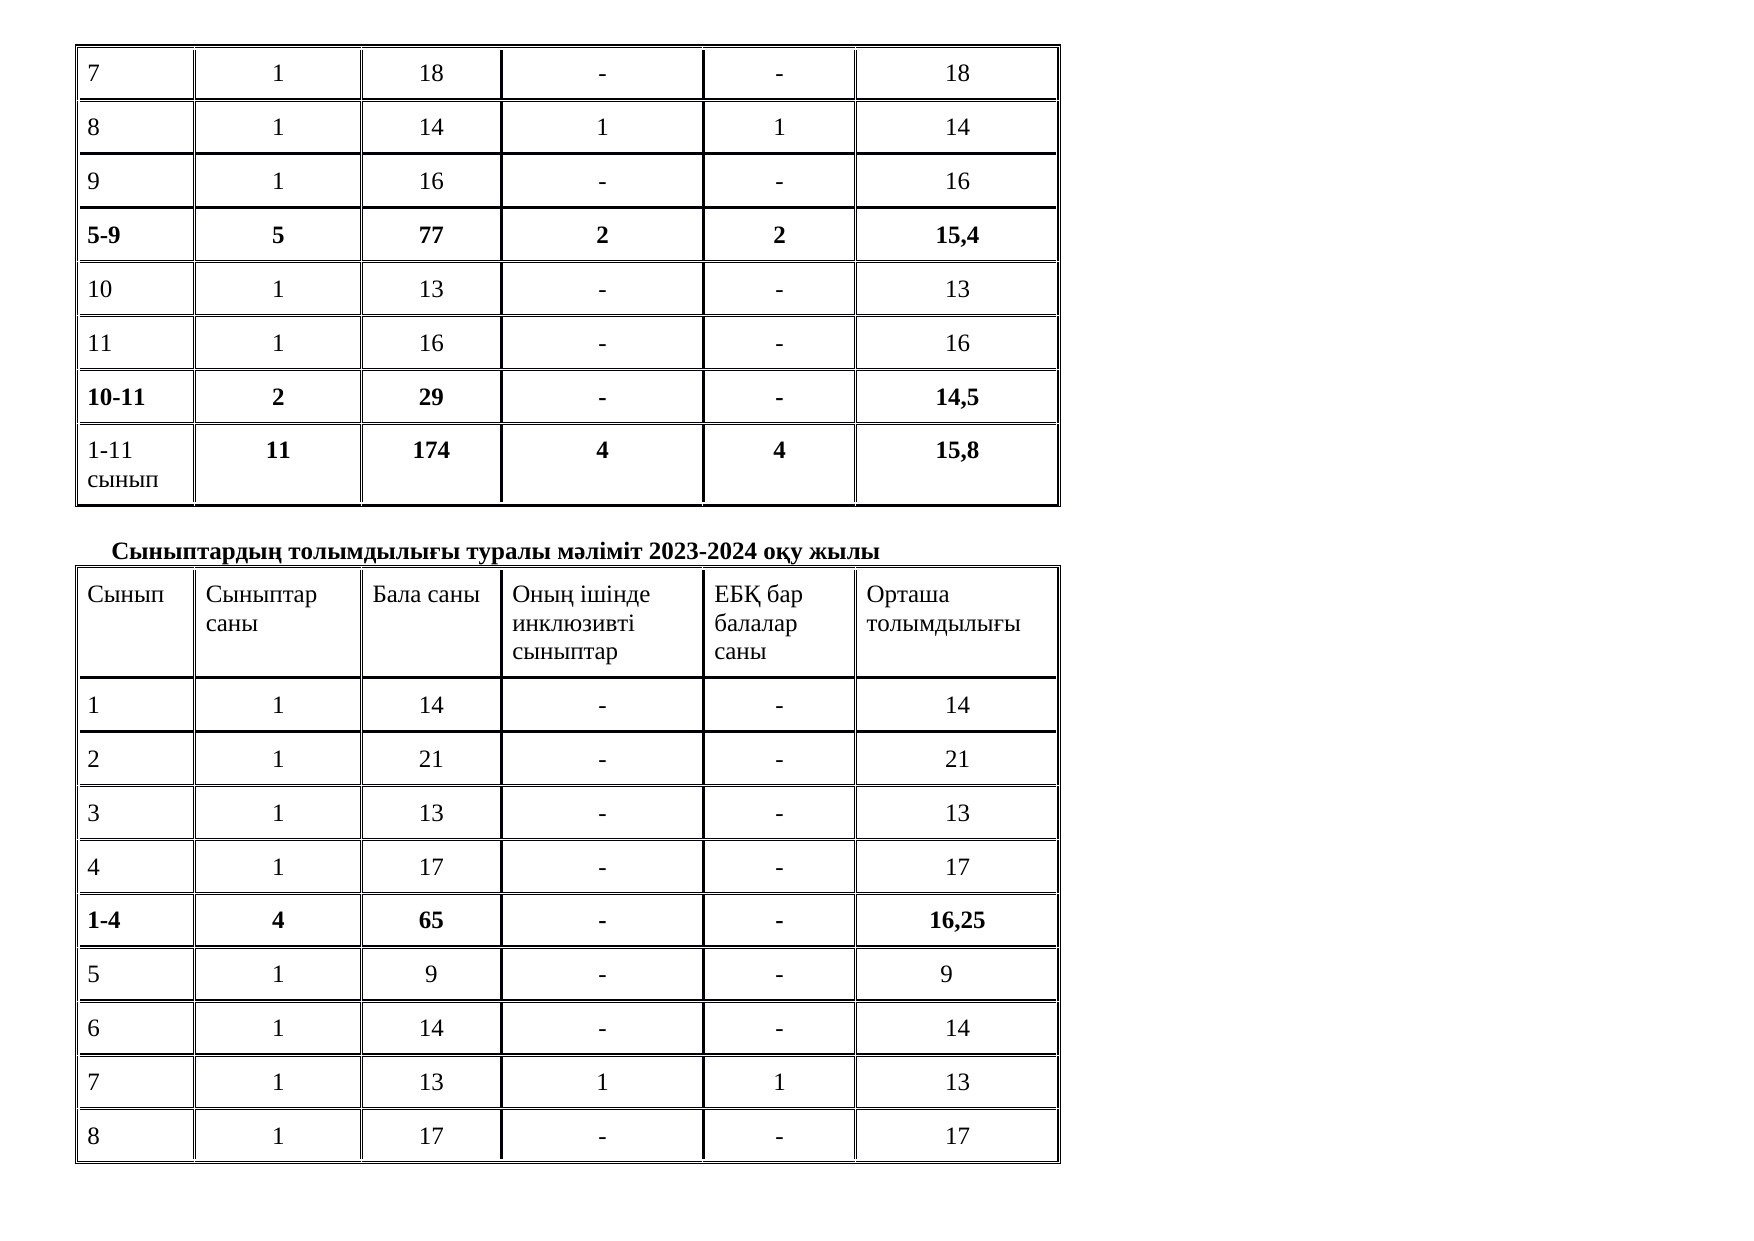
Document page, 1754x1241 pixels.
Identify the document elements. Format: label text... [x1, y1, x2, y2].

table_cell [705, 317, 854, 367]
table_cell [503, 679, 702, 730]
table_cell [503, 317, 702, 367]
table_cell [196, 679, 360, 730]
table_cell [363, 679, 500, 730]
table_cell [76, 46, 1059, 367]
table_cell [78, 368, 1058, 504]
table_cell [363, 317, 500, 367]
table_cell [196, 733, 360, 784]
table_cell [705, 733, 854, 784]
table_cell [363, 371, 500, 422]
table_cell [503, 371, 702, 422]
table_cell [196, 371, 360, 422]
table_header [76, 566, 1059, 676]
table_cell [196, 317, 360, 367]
text Сыныптардың толымдылығы туралы мәліміт 2023-2024 оқу жылы [111, 536, 1698, 565]
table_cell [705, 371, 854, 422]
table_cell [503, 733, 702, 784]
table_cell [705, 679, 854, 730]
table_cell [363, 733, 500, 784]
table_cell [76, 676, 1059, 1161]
